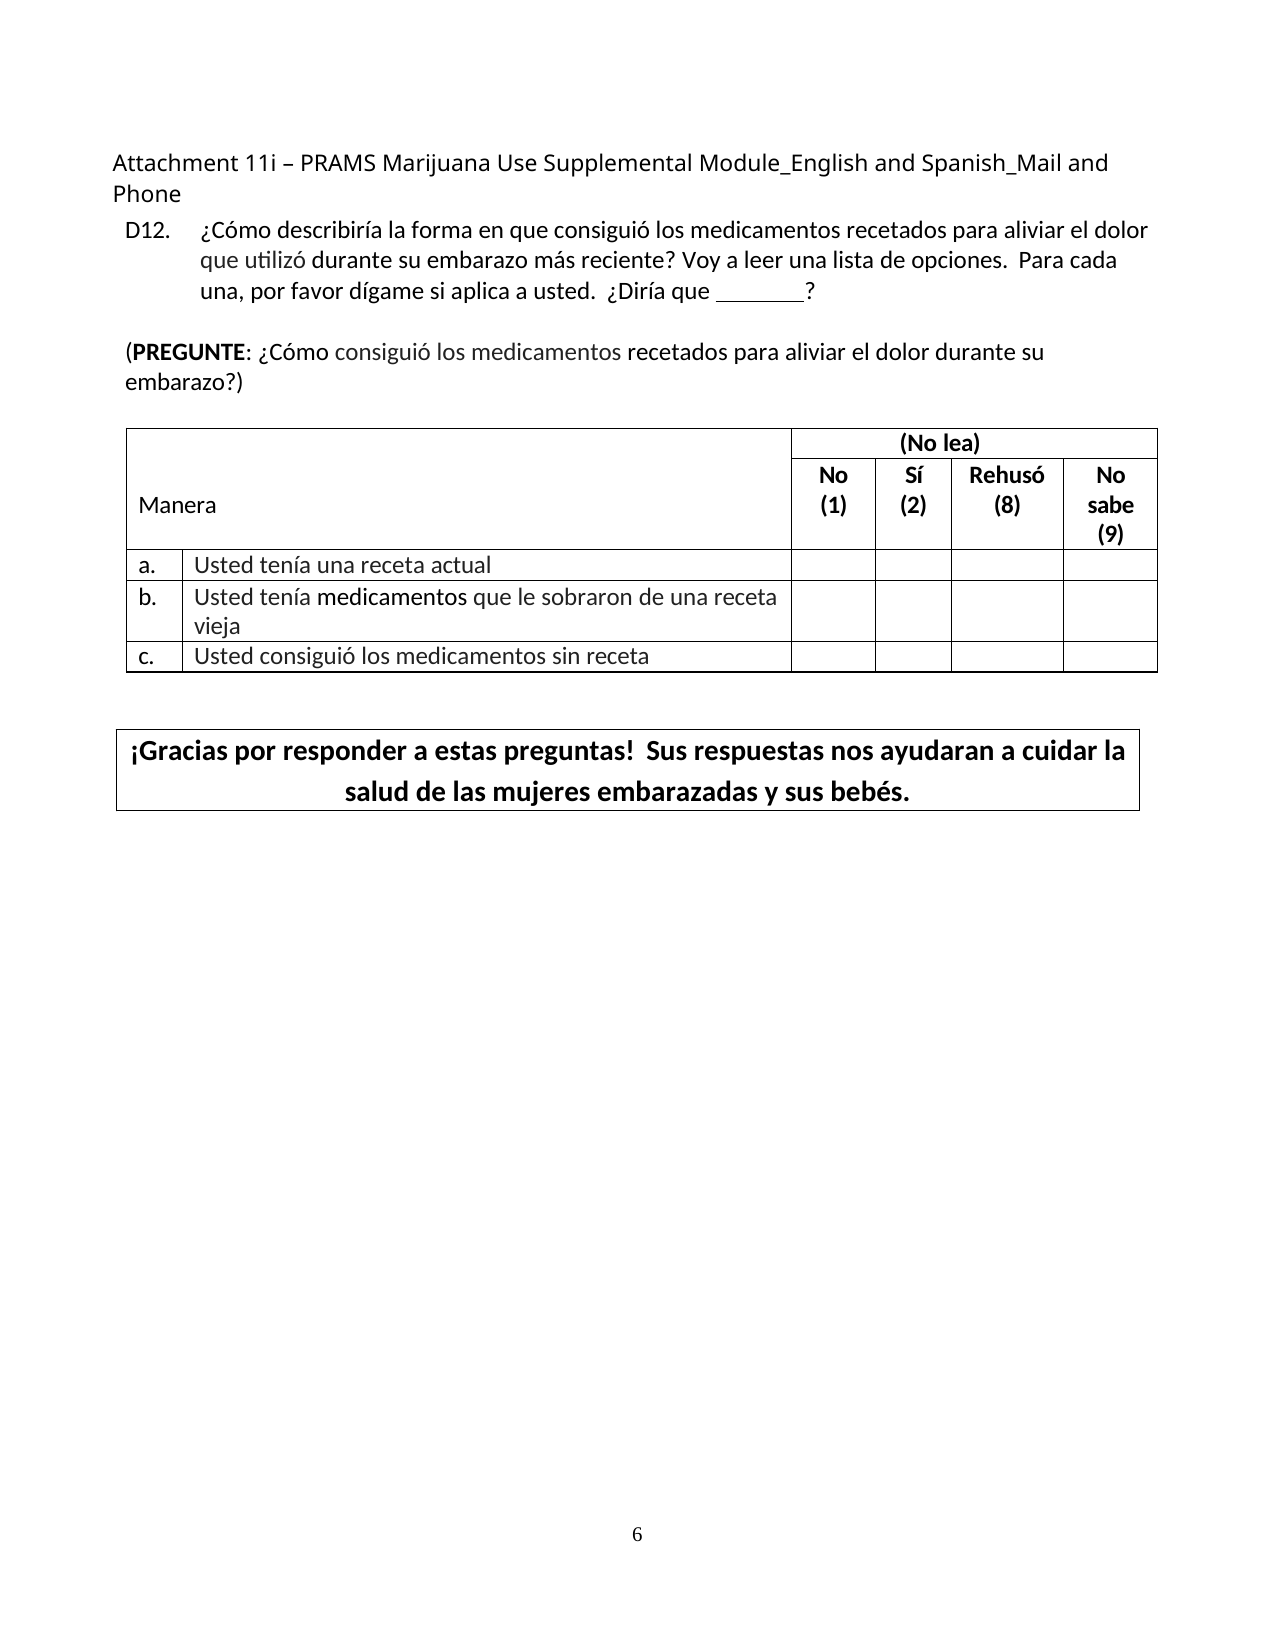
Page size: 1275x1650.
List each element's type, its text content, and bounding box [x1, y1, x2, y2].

table_header Manera [127, 429, 791, 549]
text (PREGUNTE: ¿Cómo consiguió los medicamentos recetados para aliviar el dolor durante su embarazo?) [125, 336, 1162, 397]
table_cell [1064, 642, 1157, 671]
table_cell Usted consiguió los medicamentos sin receta [183, 642, 791, 671]
table_cell [1064, 581, 1157, 641]
table_cell [876, 581, 951, 641]
table_cell [952, 642, 1063, 671]
table_cell c. [127, 642, 182, 671]
table_cell Sí (2) [876, 459, 951, 549]
table_cell [792, 550, 875, 580]
table_cell Rehusó (8) [952, 459, 1063, 549]
table_cell [952, 581, 1063, 641]
table_header (No lea) [792, 429, 1157, 458]
table_cell a. [127, 550, 182, 580]
table_cell Usted tenía una receta actual [183, 550, 791, 580]
table_cell [792, 581, 875, 641]
table_cell [876, 550, 951, 580]
text D12. ¿Cómo describiría la forma en que consiguió los medicamentos recetados para aliviar el dolor que utilizó durante su embarazo más reciente? Voy a leer una lista de opciones. Para cada una, por favor dígame si aplica a usted. ¿Diría que ? [125, 214, 1149, 305]
table_cell [876, 642, 951, 671]
text ¡Gracias por responder a estas preguntas! Sus respuestas nos ayudaran a cuidar la salud de las mujeres embarazadas y sus bebés. [117, 730, 1139, 810]
table_cell b. [127, 581, 182, 641]
table_cell No (1) [792, 459, 875, 549]
table_cell [1064, 550, 1157, 580]
table_cell No sabe (9) [1064, 459, 1157, 549]
table_cell [792, 642, 875, 671]
table_cell [952, 550, 1063, 580]
table_cell Usted tenía medicamentos que le sobraron de una receta vieja [183, 581, 791, 641]
